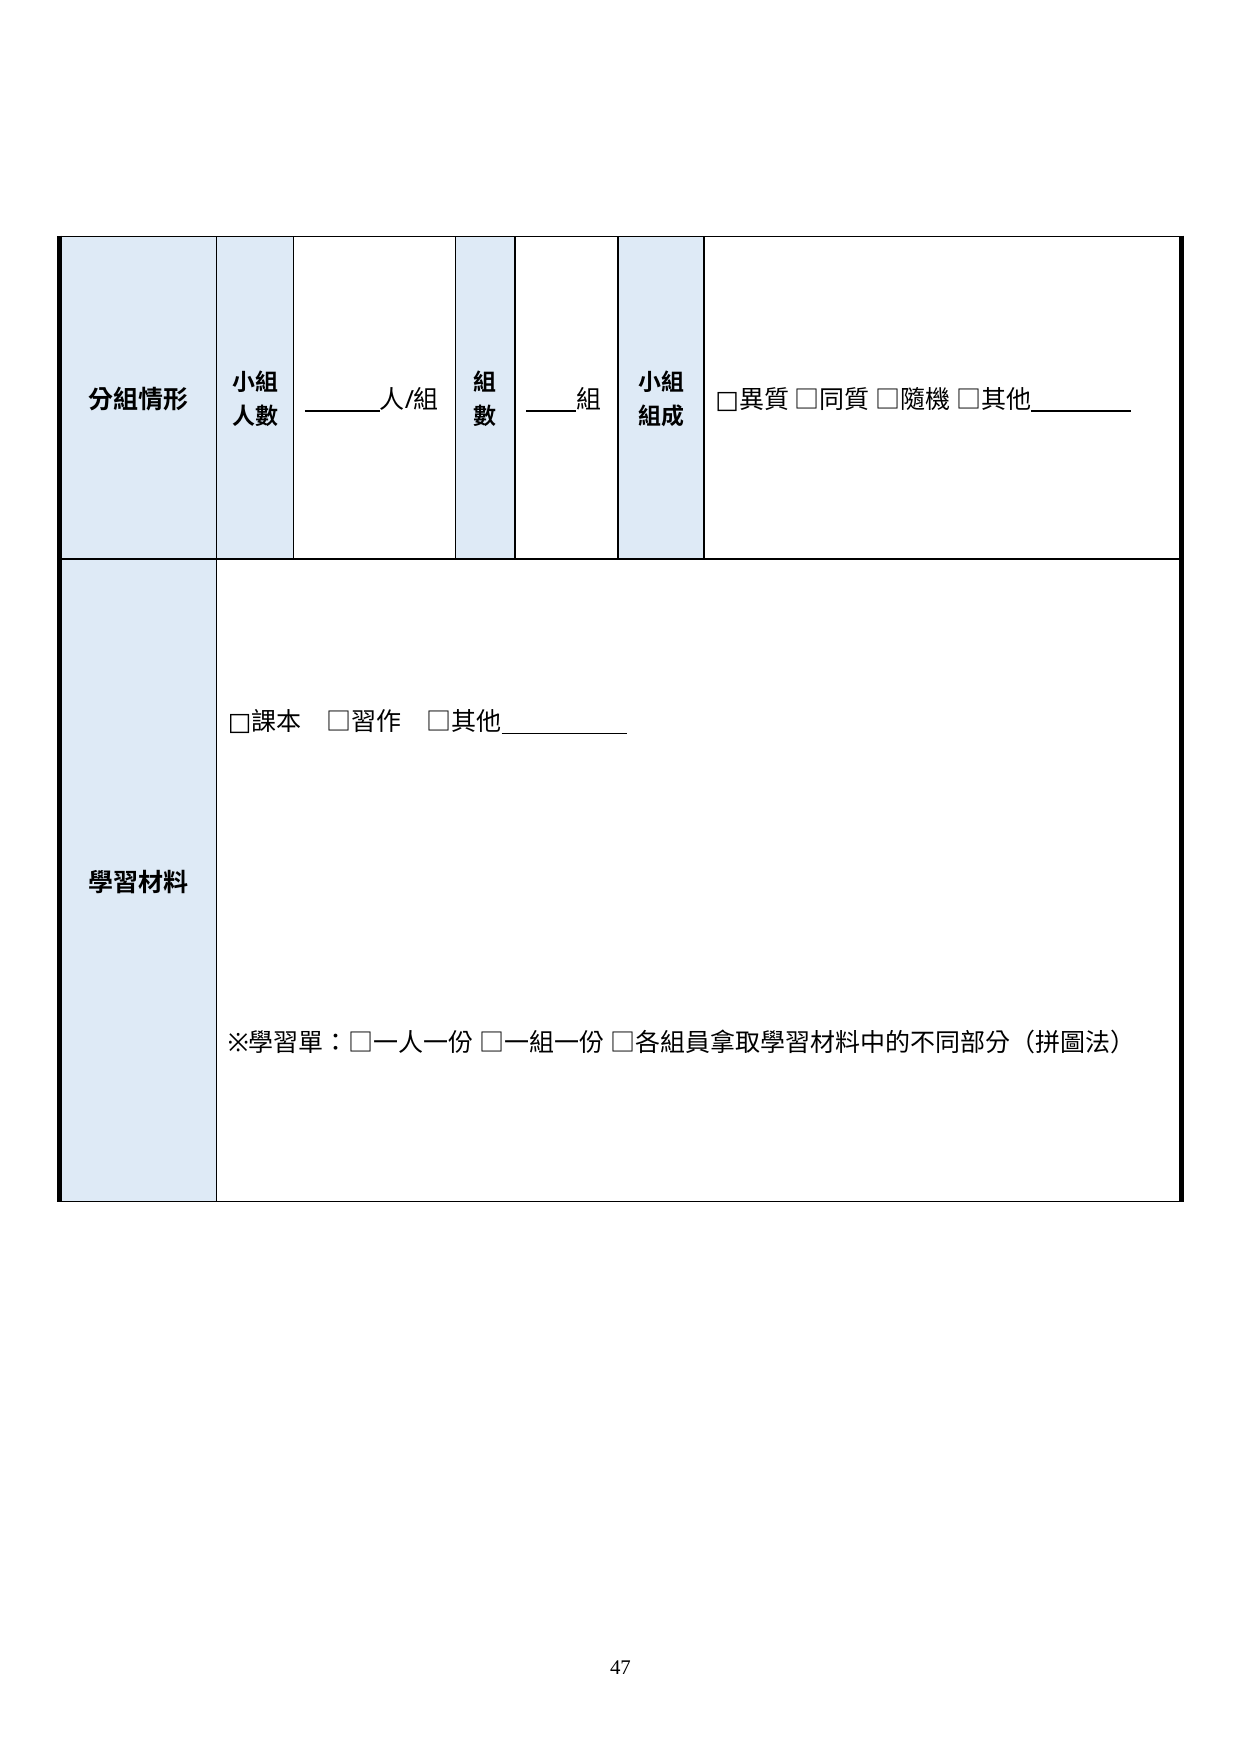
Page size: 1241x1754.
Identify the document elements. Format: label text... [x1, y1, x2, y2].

table_cell 組 數 [456, 237, 514, 558]
table_cell 人/組 [294, 237, 455, 558]
table_cell 學習材料 [62, 560, 216, 1201]
table_cell 組 [516, 237, 617, 558]
table_cell □課本 □習作 □其他 請說明) ※學習單：□一人一份 □一組一份 □各組員拿取學習材料中的不同部分（拼圖法） [217, 560, 1179, 1201]
table_cell 小組 人數 [217, 237, 293, 558]
table_cell 小組 組成 [619, 237, 703, 558]
table_cell □異質 □同質 □隨機 □其他 請說明 [705, 237, 1179, 558]
table_cell 分組情形 [62, 237, 216, 558]
